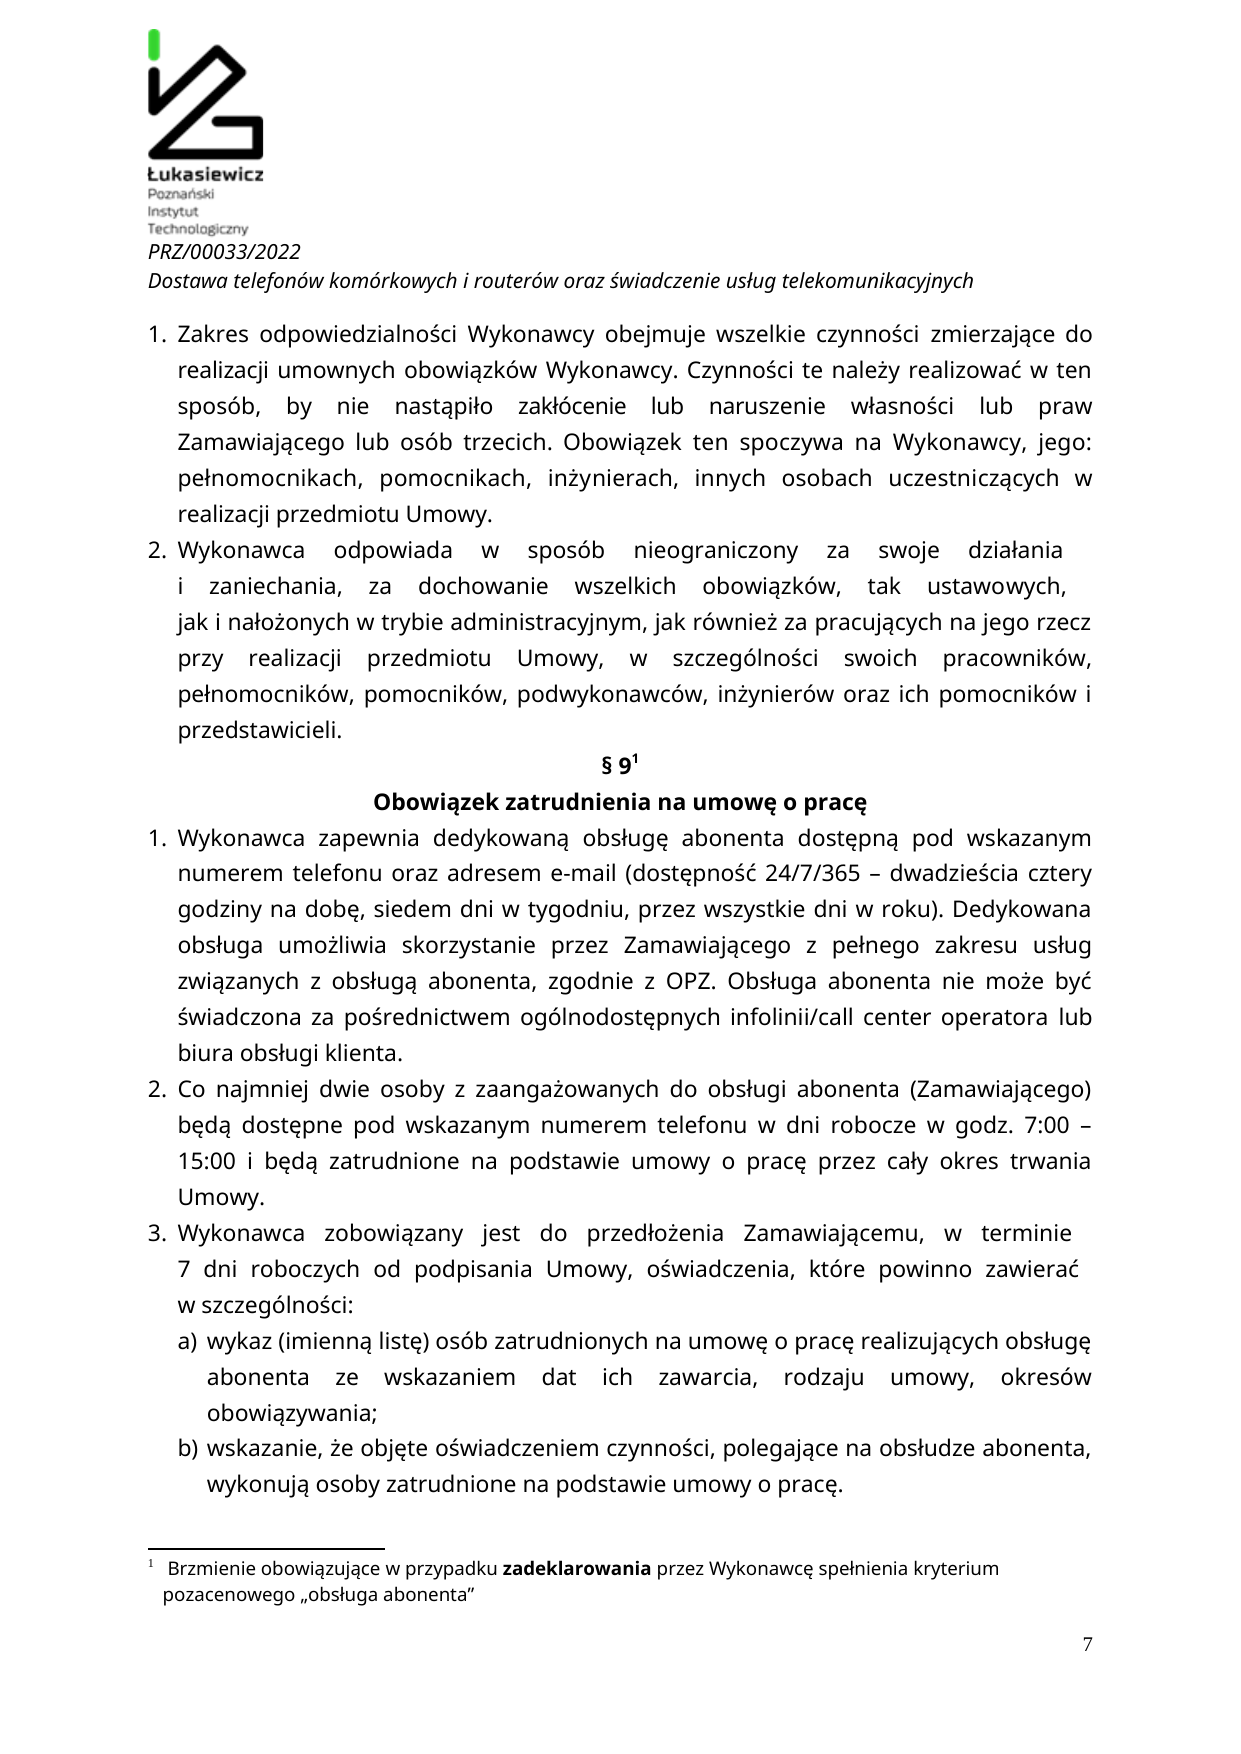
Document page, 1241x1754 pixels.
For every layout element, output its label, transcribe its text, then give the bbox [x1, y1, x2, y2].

text § 9 [148, 749, 1093, 781]
text Obowiązek zatrudnienia na umowę o pracę [148, 786, 1093, 817]
list Wykonawca zapewnia dedykowaną obsługę abonenta dostępną pod wskazanym numerem telefonu oraz adresem e-mail (dostępność 24/7/365 – dwadzieścia cztery godziny na dobę, siedem dni w tygodniu, przez wszystkie dni w roku). Dedykowana obsługa umożliwia skorzystanie przez Zamawiającego z pełnego zakresu usług związanych z obsługą abonenta, zgodnie z OPZ. Obsługa abonenta nie może być świadczona za pośrednictwem ogólnodostępnych infolinii/call center operatora lub biura obsługi klienta. [148, 821, 1093, 1068]
list wskazanie, że objęte oświadczeniem czynności, polegające na obsłudze abonenta, wykonują osoby zatrudnione na podstawie umowy o pracę. [177, 1432, 1093, 1499]
list wykaz (imienną listę) osób zatrudnionych na umowę o pracę realizujących obsługę abonenta ze wskazaniem dat ich zawarcia, rodzaju umowy, okresów obowiązywania; [177, 1324, 1093, 1428]
list Wykonawca odpowiada w sposób nieograniczony za swoje działania i zaniechania, za dochowanie wszelkich obowiązków, tak ustawowych, jak i nałożonych w trybie administracyjnym, jak również za pracujących na jego rzecz przy realizacji przedmiotu Umowy, w szczególności swoich pracowników, pełnomocników, pomocników, podwykonawców, inżynierów oraz ich pomocników i przedstawicieli. [148, 534, 1093, 745]
list Zakres odpowiedzialności Wykonawcy obejmuje wszelkie czynności zmierzające do realizacji umownych obowiązków Wykonawcy. Czynności te należy realizować w ten sposób, by nie nastąpiło zakłócenie lub naruszenie własności lub praw Zamawiającego lub osób trzecich. Obowiązek ten spoczywa na Wykonawcy, jego: pełnomocnikach, pomocnikach, inżynierach, innych osobach uczestniczących w realizacji przedmiotu Umowy. [148, 318, 1093, 529]
picture [147, 29, 264, 238]
list Co najmniej dwie osoby z zaangażowanych do obsługi abonenta (Zamawiającego) będą dostępne pod wskazanym numerem telefonu w dni robocze w godz. 7:00 – 15:00 i będą zatrudnione na podstawie umowy o pracę przez cały okres trwania Umowy. [148, 1073, 1093, 1212]
list Wykonawca zobowiązany jest do przedłożenia Zamawiającemu, w terminie 7 dni roboczych od podpisania Umowy, oświadczenia, które powinno zawierać w szczególności: [148, 1217, 1093, 1320]
